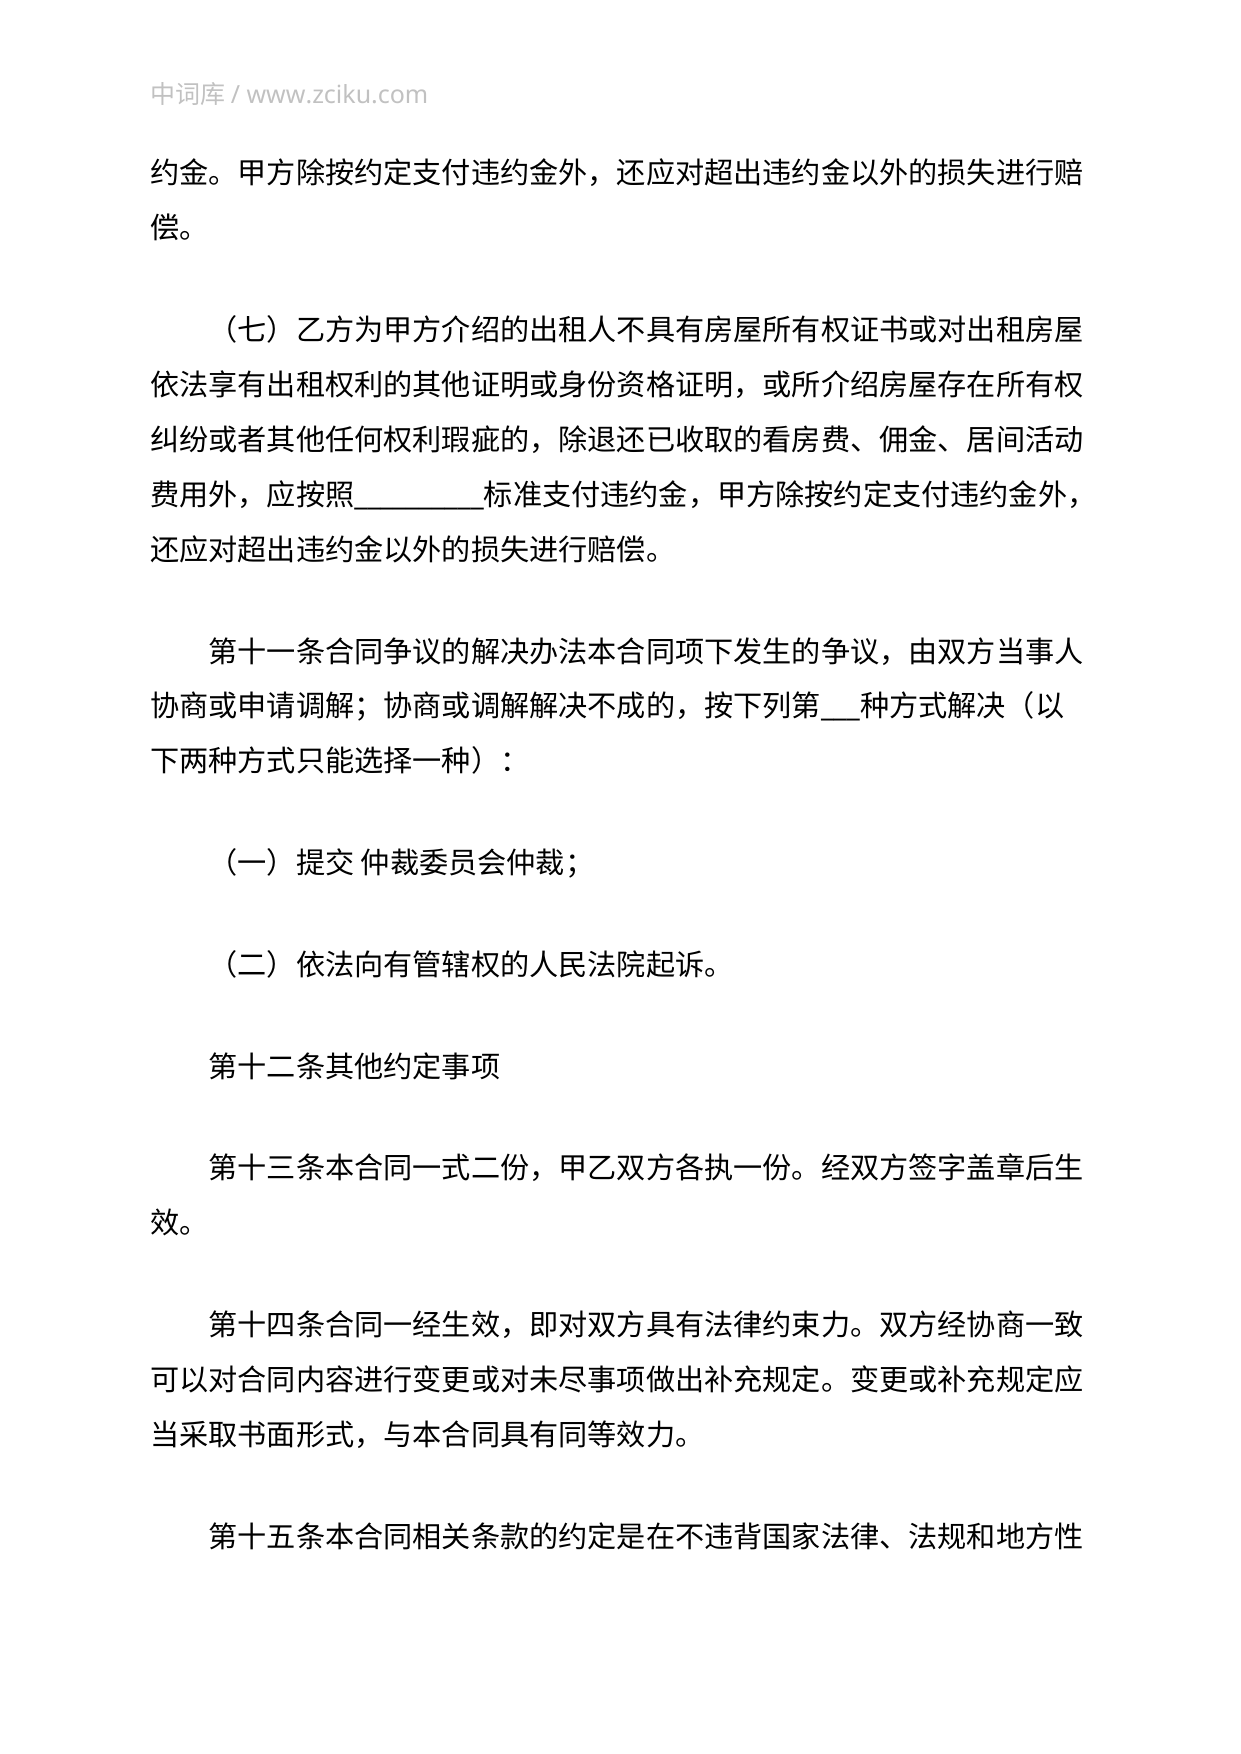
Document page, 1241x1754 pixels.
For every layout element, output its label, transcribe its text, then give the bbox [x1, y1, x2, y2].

text （七）乙方为甲方介绍的出租人不具有房屋所有权证书或对出租房屋依法享有出租权利的其他证明或身份资格证明，或所介绍房屋存在所有权纠纷或者其他任何权利瑕疵的，除退还已收取的看房费、佣金、居间活动费用外，应按照__________标准支付违约金，甲方除按约定支付违约金外，还应对超出违约金以外的损失进行赔偿。 [150, 307, 1090, 569]
text （二）依法向有管辖权的人民法院起诉。 [150, 942, 1090, 984]
text 第十一条合同争议的解决办法本合同项下发生的争议，由双方当事人协商或申请调解；协商或调解解决不成的，按下列第___种方式解决（以下两种方式只能选择一种）： [150, 628, 1090, 780]
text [150, 150, 1090, 247]
text 第十三条本合同一式二份，甲乙双方各执一份。经双方签字盖章后生效。 [150, 1145, 1090, 1242]
text 第十四条合同一经生效，即对双方具有法律约束力。双方经协商一致可以对合同内容进行变更或对未尽事项做出补充规定。变更或补充规定应当采取书面形式，与本合同具有同等效力。 [150, 1302, 1090, 1454]
text （一）提交 仲裁委员会仲裁； [150, 840, 1090, 882]
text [150, 1513, 1090, 1556]
text 第十二条其他约定事项 [150, 1043, 1090, 1086]
